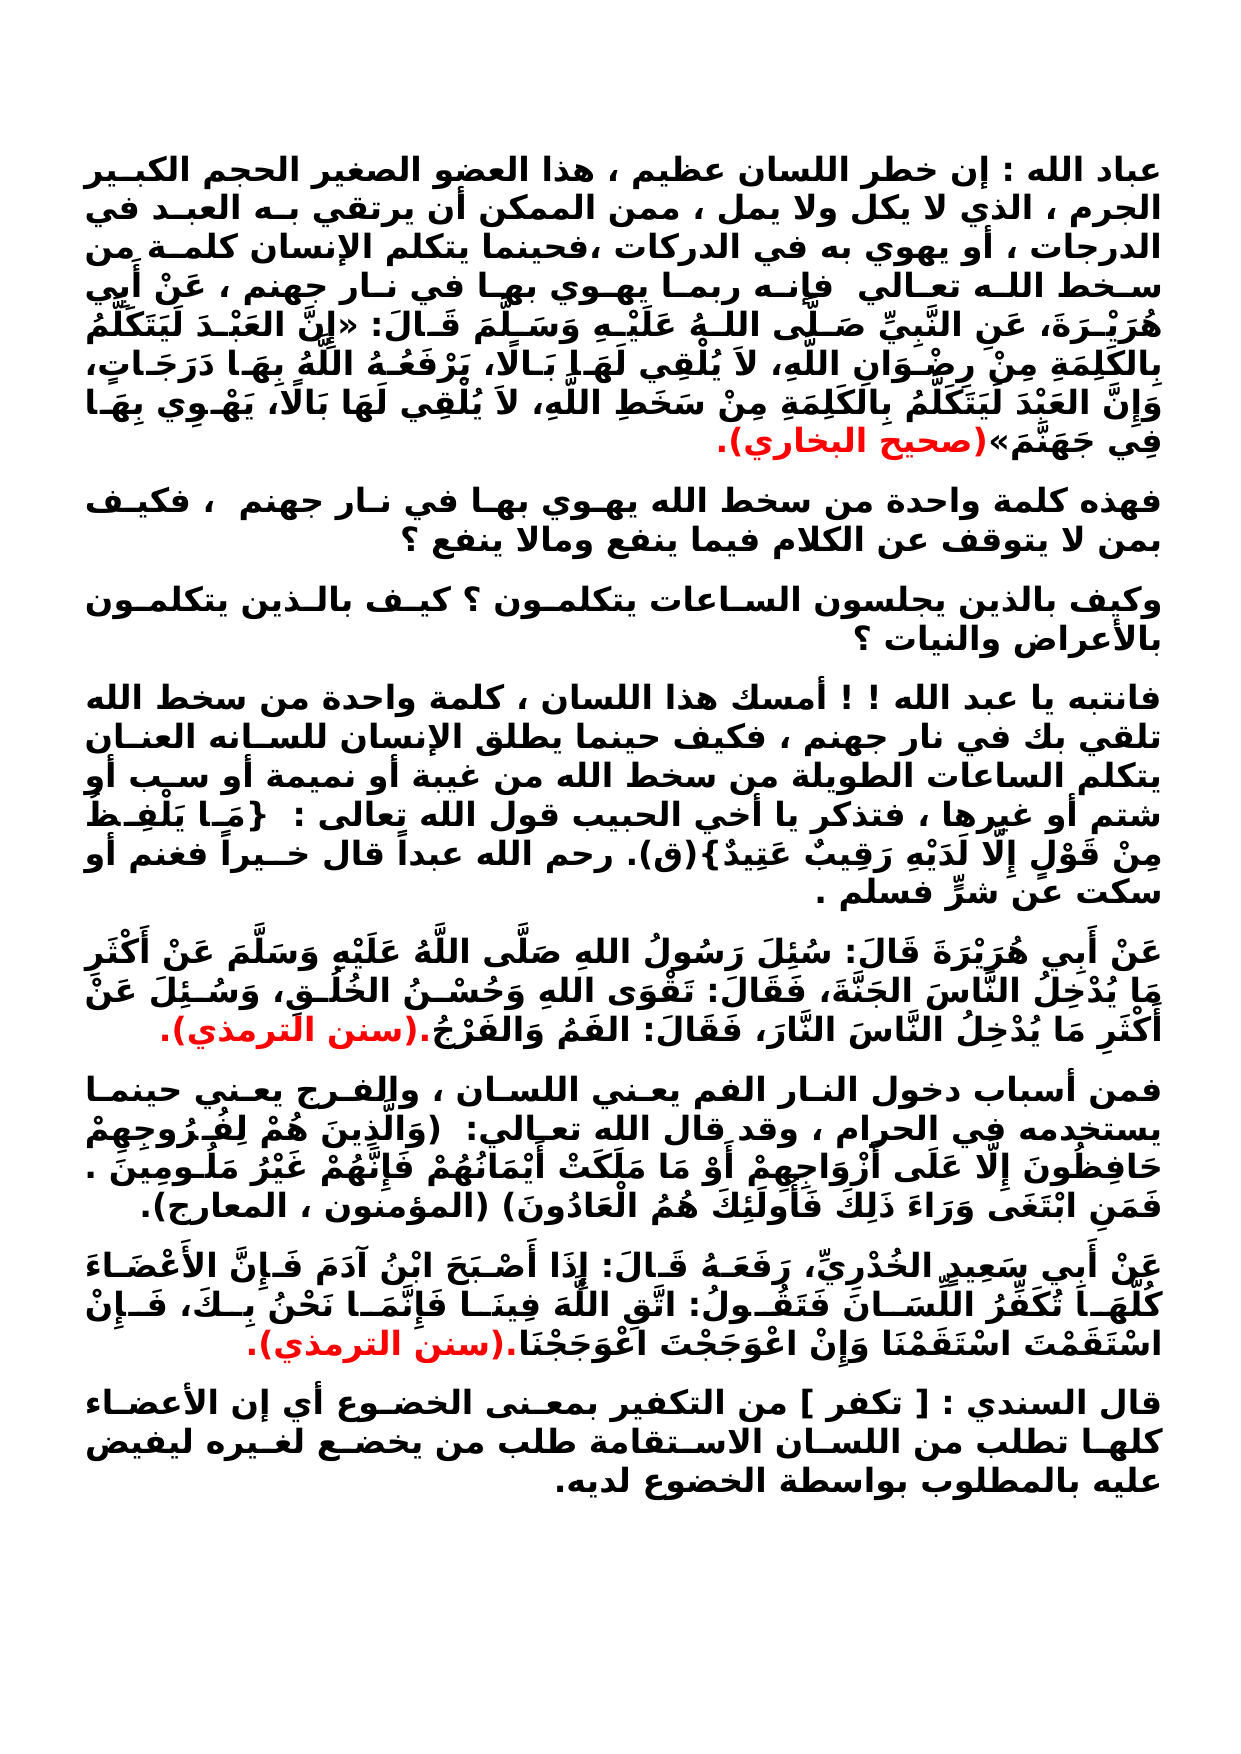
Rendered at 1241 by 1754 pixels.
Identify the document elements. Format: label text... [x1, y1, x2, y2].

text فانتبه يا عبد الله ! ! أمسك هذا اللسان ، كلمة واحدة من سخط الله تلقي بك في نار جهنم ، فكيف حينما يطلق الإنسان للسانه العنان يتكلم الساعات الطويلة من سخط الله من غيبة أو نميمة أو سب أو شتم أو غيرها ، فتذكر يا أخي الحبيب قول الله تعالى : {مَا يَلْفِظُ مِنْ قَوْلٍ إِلَّا لَدَيْهِ رَقِيبٌ عَتِيدٌ}(ق). رحم الله عبداً قال خيراً فغنم أو سكت عن شرٍّ فسلم . [84, 679, 1162, 912]
text فمن أسباب دخول النار الفم يعني اللسان ، والفرج يعني حينما يستخدمه في الحرام ، وقد قال الله تعالي: (وَالَّذِينَ هُمْ لِفُرُوجِهِمْ حَافِظُونَ إِلَّا عَلَى أَزْوَاجِهِمْ أَوْ مَا مَلَكَتْ أَيْمَانُهُمْ فَإِنَّهُمْ غَيْرُ مَلُومِينَ . فَمَنِ ابْتَغَى وَرَاءَ ذَلِكَ فَأُولَئِكَ هُمُ الْعَادُونَ) (المؤمنون ، المعارج). [84, 1070, 1162, 1226]
text فهذه كلمة واحدة من سخط الله يهوي بها في نار جهنم ، فكيف بمن لا يتوقف عن الكلام فيما ينفع ومالا ينفع ؟ [84, 482, 1162, 559]
text قال السندي : [ تكفر ] من التكفير بمعنى الخضوع أي إن الأعضاء كلها تطلب من اللسان الاستقامة طلب من يخضع لغيره ليفيض عليه بالمطلوب بواسطة الخضوع لديه. [84, 1384, 1162, 1500]
text عَنْ أَبِي هُرَيْرَةَ قَالَ: سُئِلَ رَسُولُ اللهِ صَلَّى اللَّهُ عَلَيْهِ وَسَلَّمَ عَنْ أَكْثَرِ مَا يُدْخِلُ النَّاسَ الجَنَّةَ، فَقَالَ: تَقْوَى اللهِ وَحُسْنُ الخُلُقِ، وَسُئِلَ عَنْ أَكْثَرِ مَا يُدْخِلُ النَّاسَ النَّارَ، فَقَالَ: الفَمُ وَالفَرْجُ.(سنن الترمذي). [84, 933, 1162, 1049]
text وكيف بالذين يجلسون الساعات يتكلمون ؟ كيف بالذين يتكلمون بالأعراض والنيات ؟ [84, 580, 1162, 658]
text عباد الله : إن خطر اللسان عظيم ، هذا العضو الصغير الحجم الكبير الجرم ، الذي لا يكل ولا يمل ، ممن الممكن أن يرتقي به العبد في الدرجات ، أو يهوي به في الدركات ،فحينما يتكلم الإنسان كلمة من سخط الله تعالي فإنه ربما يهوي بها في نار جهنم ، عَنْ أَبِي هُرَيْرَةَ، عَنِ النَّبِيِّ صَلَّى اللهُ عَلَيْهِ وَسَلَّمَ قَالَ: «إِنَّ العَبْدَ لَيَتَكَلَّمُ بِالكَلِمَةِ مِنْ رِضْوَانِ اللَّهِ، لاَ يُلْقِي لَهَا بَالًا، يَرْفَعُهُ اللَّهُ بِهَا دَرَجَاتٍ، وَإِنَّ العَبْدَ لَيَتَكَلَّمُ بِالكَلِمَةِ مِنْ سَخَطِ اللَّهِ، لاَ يُلْقِي لَهَا بَالًا، يَهْوِي بِهَا فِي جَهَنَّمَ»(صحيح البخاري). [84, 150, 1162, 461]
text عَنْ أَبِي سَعِيدٍ الخُدْرِيِّ، رَفَعَهُ قَالَ: إِذَا أَصْبَحَ ابْنُ آدَمَ فَإِنَّ الأَعْضَاءَ كُلَّهَا تُكَفِّرُ اللِّسَانَ فَتَقُولُ: اتَّقِ اللَّهَ فِينَا فَإِنَّمَا نَحْنُ بِكَ، فَإِنْ اسْتَقَمْتَ اسْتَقَمْنَا وَإِنْ اعْوَجَجْتَ اعْوَجَجْنَا.(سنن الترمذي). [84, 1246, 1162, 1363]
